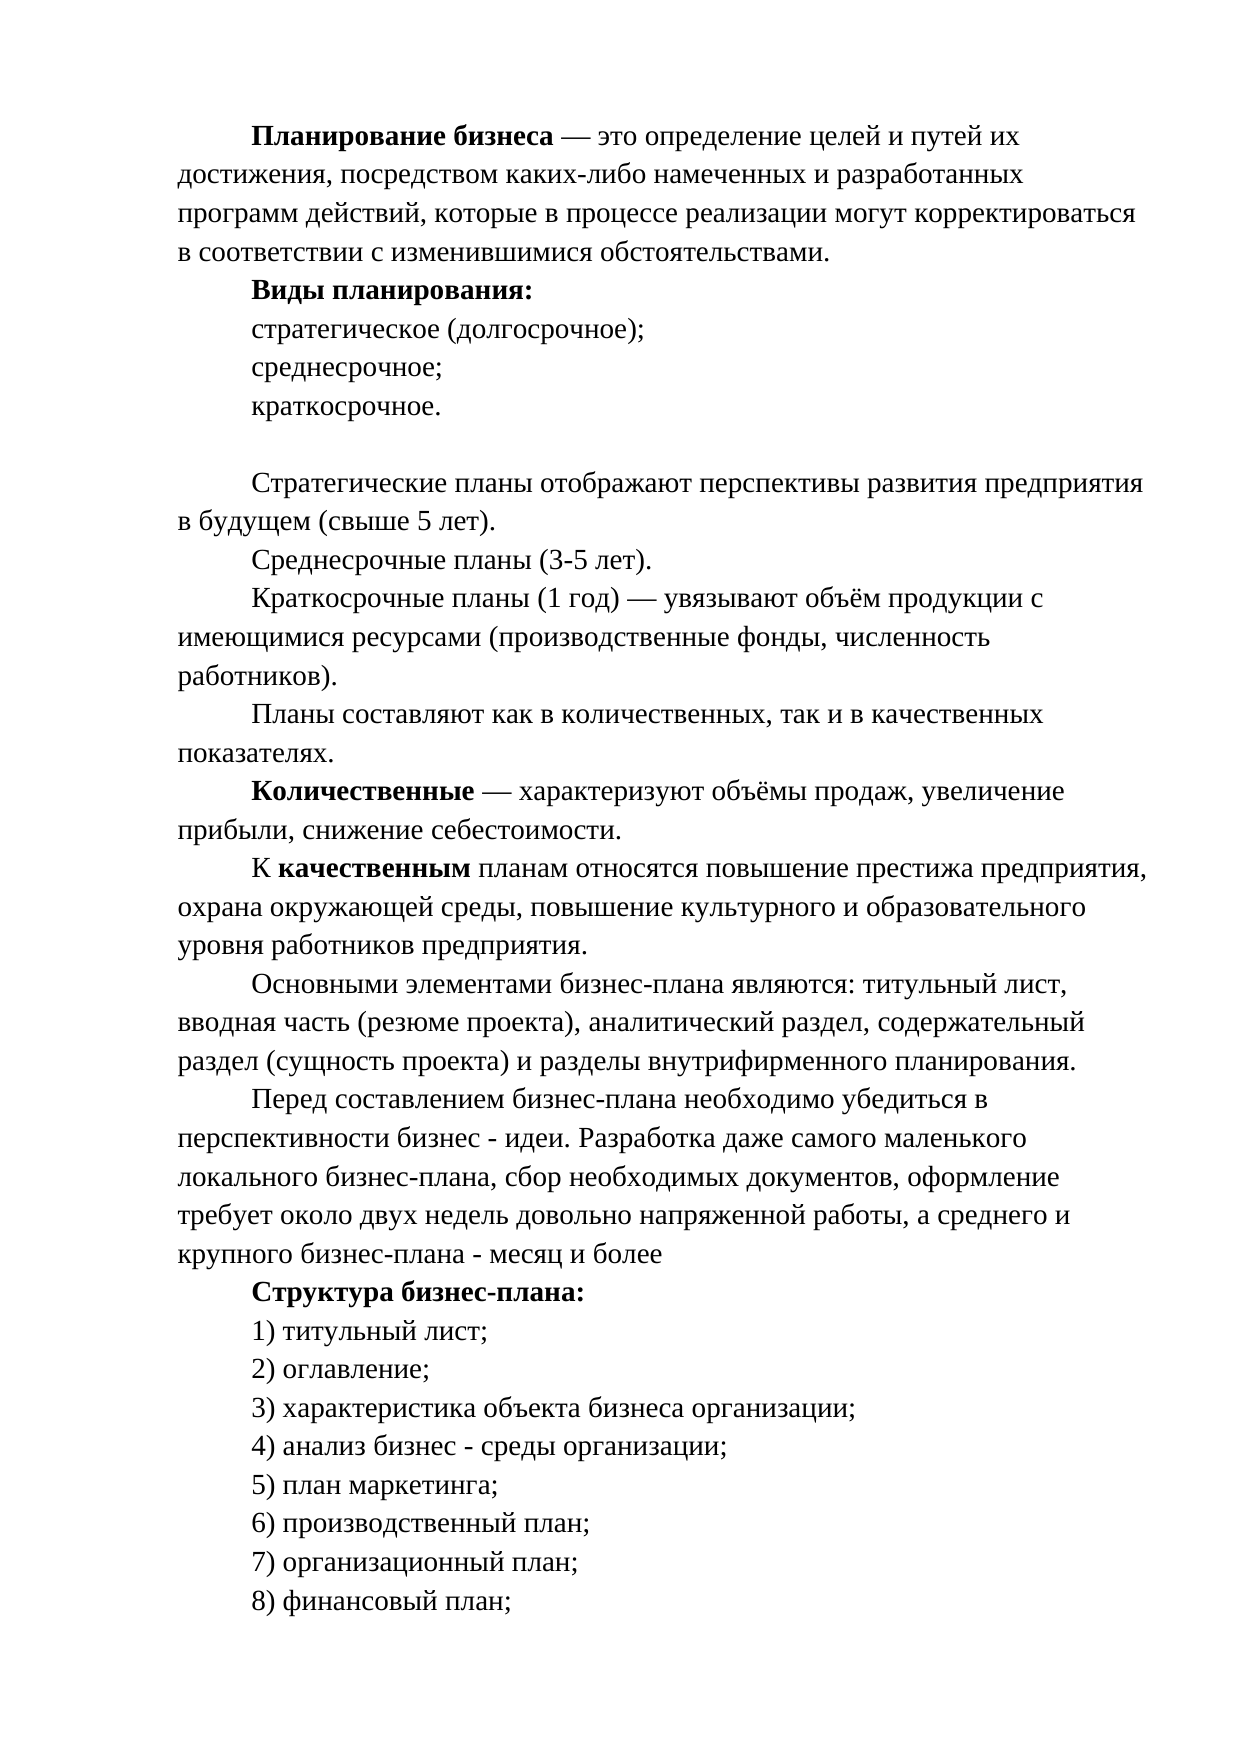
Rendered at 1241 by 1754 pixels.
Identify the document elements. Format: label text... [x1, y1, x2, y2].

text Среднесрочные планы (3-5 лет). [177, 542, 1152, 576]
text 7) организационный план; [177, 1544, 1152, 1578]
text Стратегические планы отображают перспективы развития предприятия в будущем (свыше 5 лет). [177, 465, 1152, 537]
text 5) план маркетинга; [177, 1467, 1152, 1501]
text Краткосрочные планы (1 год) — увязывают объём продукции с имеющимися ресурсами (производственные фонды, численность работников). [177, 581, 1152, 691]
text 6) производственный план; [177, 1506, 1152, 1539]
text Перед составлением бизнес-плана необходимо убедиться в перспективности бизнес - идеи. Разработка даже самого маленького локального бизнес-плана, сбор необходимых документов, оформление требует около двух недель довольно напряженной работы, а среднего и крупного бизнес-плана - месяц и более [177, 1082, 1152, 1269]
text 8) финансовый план; [177, 1583, 1152, 1616]
text среднесрочное; [177, 349, 1152, 383]
text стратегическое (долгосрочное); [177, 311, 1152, 344]
text Структура бизнес-плана: [177, 1274, 1152, 1308]
text Основными элементами бизнес-плана являются: титульный лист, вводная часть (резюме проекта), аналитический раздел, содержательный раздел (сущность проекта) и разделы внутрифирменного планирования. [177, 966, 1152, 1077]
text 2) оглавление; [177, 1351, 1152, 1385]
text К качественным планам относятся повышение престижа предприятия, охрана окружающей среды, повышение культурного и образовательного уровня работников предприятия. [177, 850, 1152, 961]
text Планы составляют как в количественных, так и в качественных показателях. [177, 696, 1152, 768]
text 4) анализ бизнес - среды организации; [177, 1428, 1152, 1462]
text 3) характеристика объекта бизнеса организации; [177, 1390, 1152, 1423]
text краткосрочное. [177, 388, 1152, 421]
text 1) титульный лист; [177, 1313, 1152, 1346]
text Виды планирования: [177, 272, 1152, 306]
text Количественные — характеризуют объёмы продаж, увеличение прибыли, снижение себестоимости. [177, 773, 1152, 845]
text Планирование бизнеса — это определение целей и путей их достижения, посредством каких-либо намеченных и разработанных программ действий, которые в процессе реализации могут корректироваться в соответствии с изменившимися обстоятельствами. [177, 118, 1152, 267]
